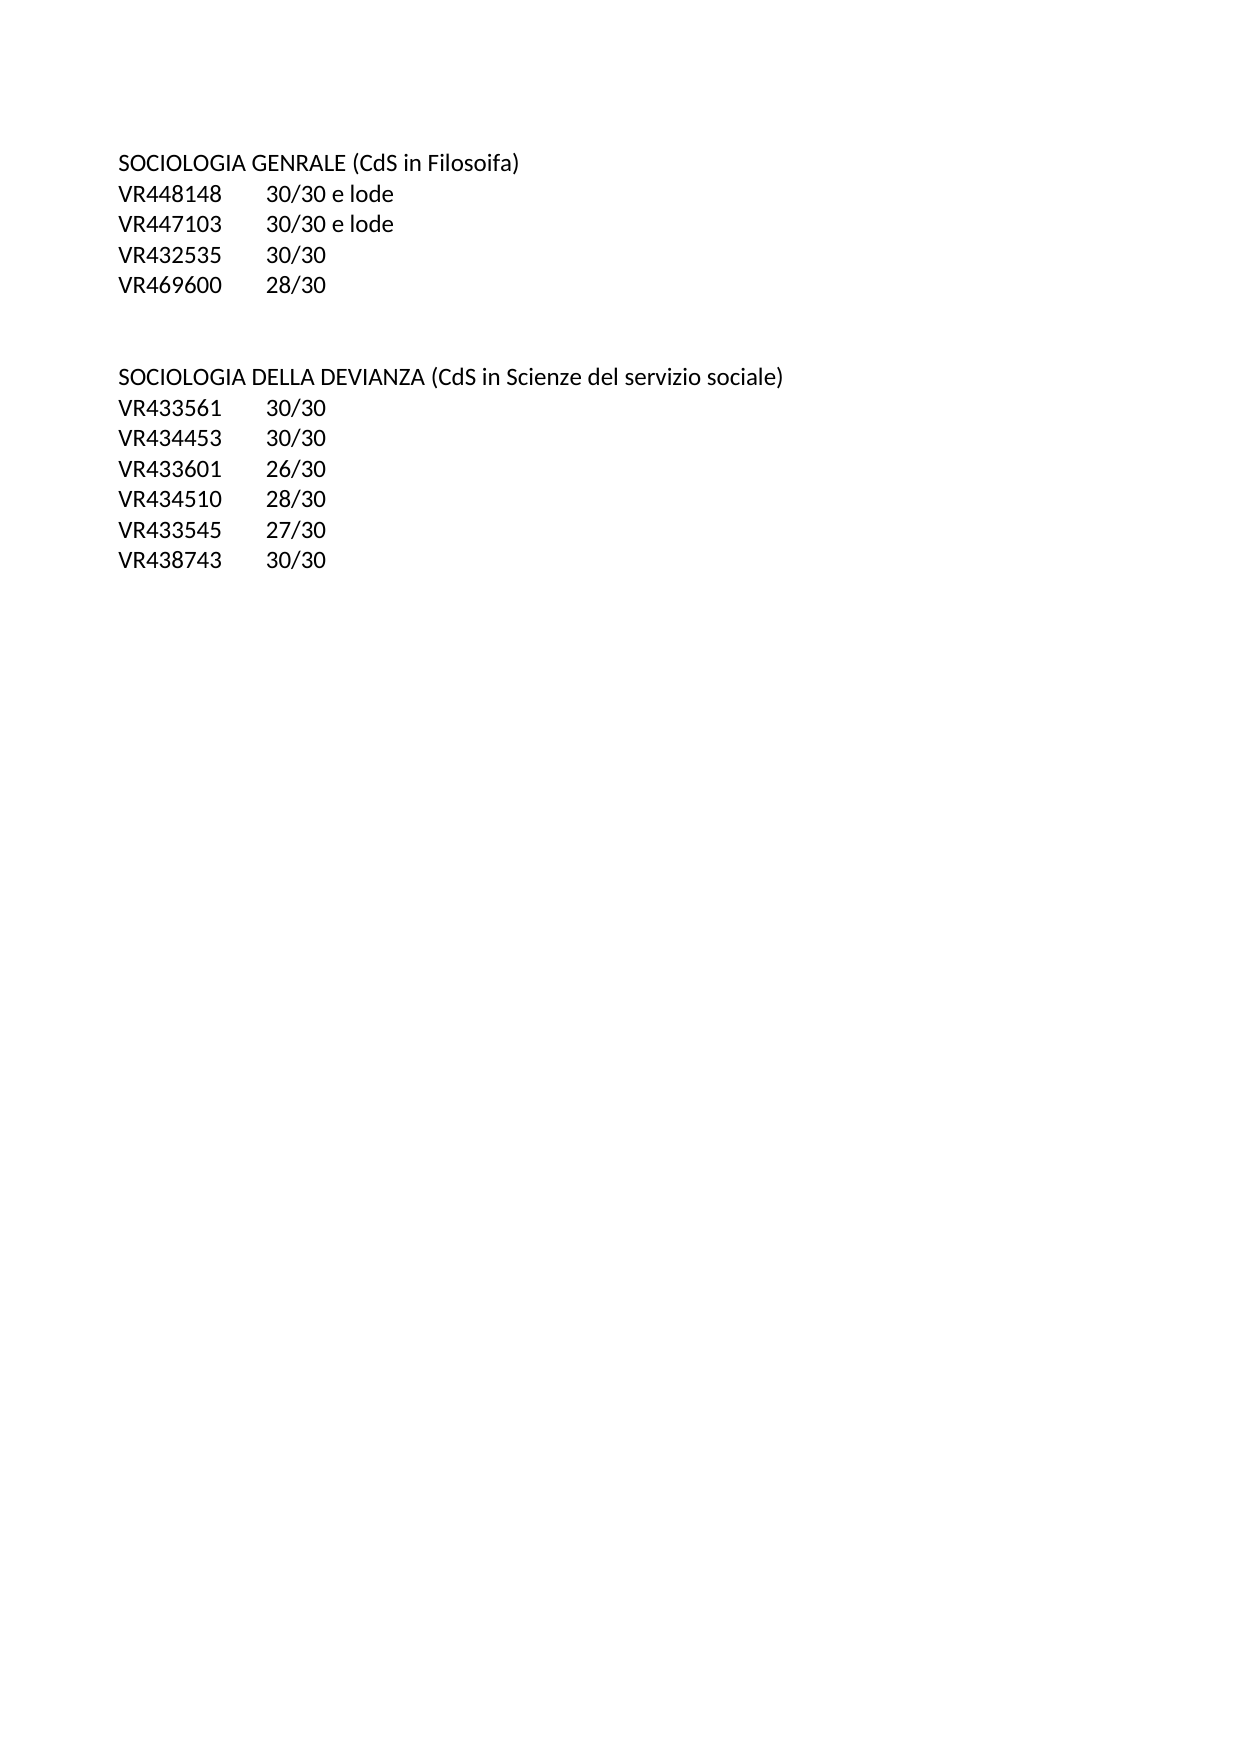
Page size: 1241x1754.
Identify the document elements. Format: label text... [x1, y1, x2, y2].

text VR433561 30/30 [118, 392, 1122, 422]
text VR432535 30/30 [118, 239, 1122, 270]
text SOCIOLOGIA GENRALE (CdS in Filosoifa) [118, 148, 1122, 178]
text SOCIOLOGIA DELLA DEVIANZA (CdS in Scienze del servizio sociale) [118, 361, 1122, 392]
text VR433601 26/30 [118, 453, 1122, 483]
text VR434453 30/30 [118, 422, 1122, 453]
text VR434510 28/30 [118, 483, 1122, 514]
text VR448148 30/30 e lode [118, 178, 1122, 209]
text VR469600 28/30 [118, 270, 1122, 300]
text VR447103 30/30 e lode [118, 209, 1122, 239]
text VR438743 30/30 [118, 544, 1122, 575]
text VR433545 27/30 [118, 514, 1122, 544]
